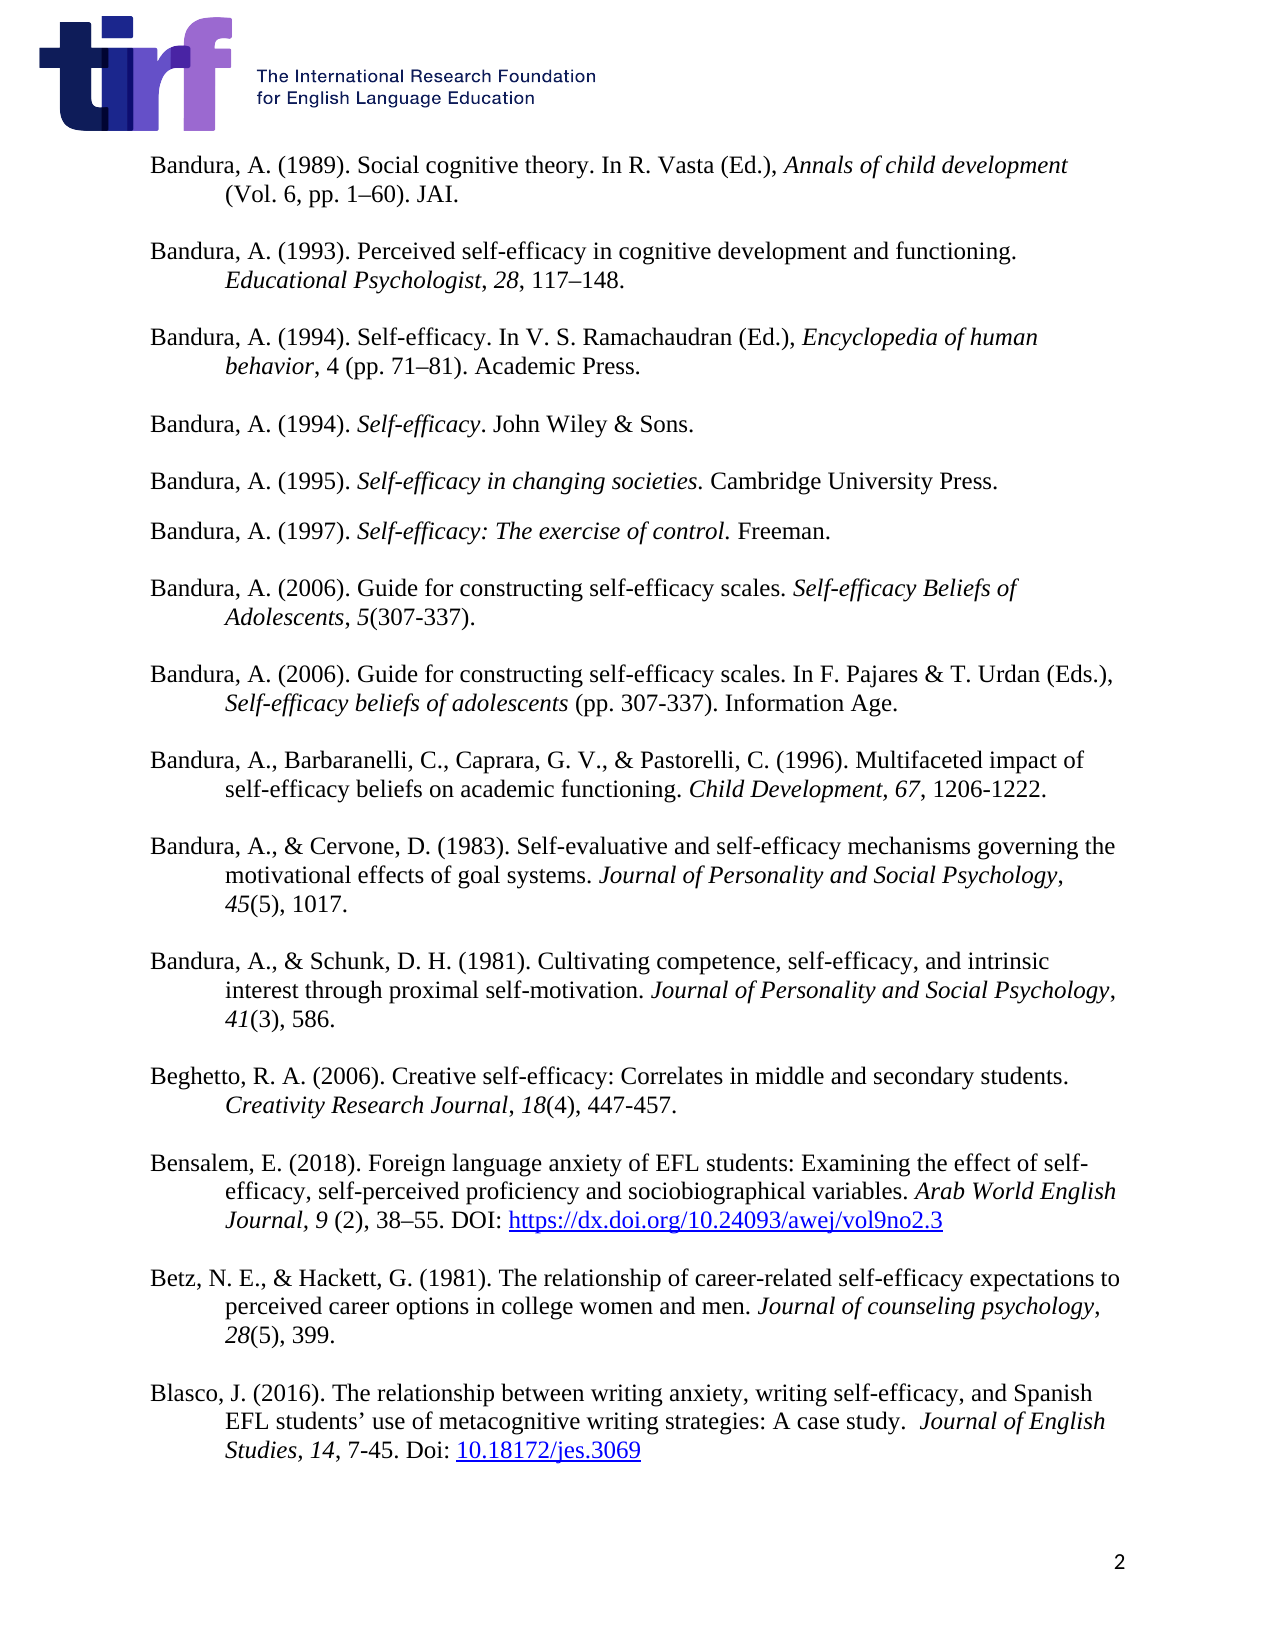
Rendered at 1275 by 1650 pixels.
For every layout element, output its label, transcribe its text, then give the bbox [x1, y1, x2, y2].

text Bandura, A. (1994). Self‐efficacy. John Wiley & Sons. [150, 409, 1125, 437]
text Betz, N. E., & Hackett, G. (1981). The relationship of career-related self-efficacy expectations to perceived career options in college women and men. Journal of counseling psychology, 28(5), 399. [150, 1263, 1125, 1349]
text Bandura, A. (1997). Self-efficacy: The exercise of control. Freeman. [150, 516, 1125, 544]
text Bandura, A., Barbaranelli, C., Caprara, G. V., & Pastorelli, C. (1996). Multifaceted impact of self-efficacy beliefs on academic functioning. Child Development, 67, 1206-1222. [150, 745, 1125, 803]
text Bandura, A. (1995). Self-efficacy in changing societies. Cambridge University Press. [150, 466, 1125, 495]
text Bandura, A. (2006). Guide for constructing self-efficacy scales. In F. Pajares & T. Urdan (Eds.), Self-efficacy beliefs of adolescents (pp. 307-337). Information Age. [150, 659, 1125, 716]
list Blasco, J. (2016). The relationship between writing anxiety, writing self-efficacy, and Spanish EFL students’ use of metacognitive writing strategies: A case study. Journal of English Studies, 14, 7-45. Doi: 10.18172/jes.3069 [150, 1378, 1125, 1464]
text Bandura, A. (1989). Social cognitive theory. In R. Vasta (Ed.), Annals of child development (Vol. 6, pp. 1–60). JAI. [150, 150, 1125, 207]
text Bandura, A., & Schunk, D. H. (1981). Cultivating competence, self-efficacy, and intrinsic interest through proximal self-motivation. Journal of Personality and Social Psychology, 41(3), 586. [150, 946, 1125, 1033]
text Beghetto, R. A. (2006). Creative self-efficacy: Correlates in middle and secondary students. Creativity Research Journal, 18(4), 447-457. [150, 1061, 1125, 1119]
text Bandura, A. (1993). Perceived self-efficacy in cognitive development and functioning. Educational Psychologist, 28, 117–148. [150, 236, 1125, 294]
text Bensalem, E. (2018). Foreign language anxiety of EFL students: Examining the effect of self-efficacy, self-perceived proficiency and sociobiographical variables. Arab World English Journal, 9 (2), 38–55. DOI: https://dx.doi.org/10.24093/awej/vol9no2.3 [150, 1148, 1125, 1234]
picture [39, 16, 602, 131]
text Bandura, A., & Cervone, D. (1983). Self-evaluative and self-efficacy mechanisms governing the motivational effects of goal systems. Journal of Personality and Social Psychology, 45(5), 1017. [150, 831, 1125, 918]
text Bandura, A. (2006). Guide for constructing self-efficacy scales. Self-efficacy Beliefs of Adolescents, 5(307-337). [150, 573, 1125, 659]
text Bandura, A. (1994). Self-efficacy. In V. S. Ramachaudran (Ed.), Encyclopedia of human behavior, 4 (pp. 71–81). Academic Press. [150, 322, 1125, 380]
